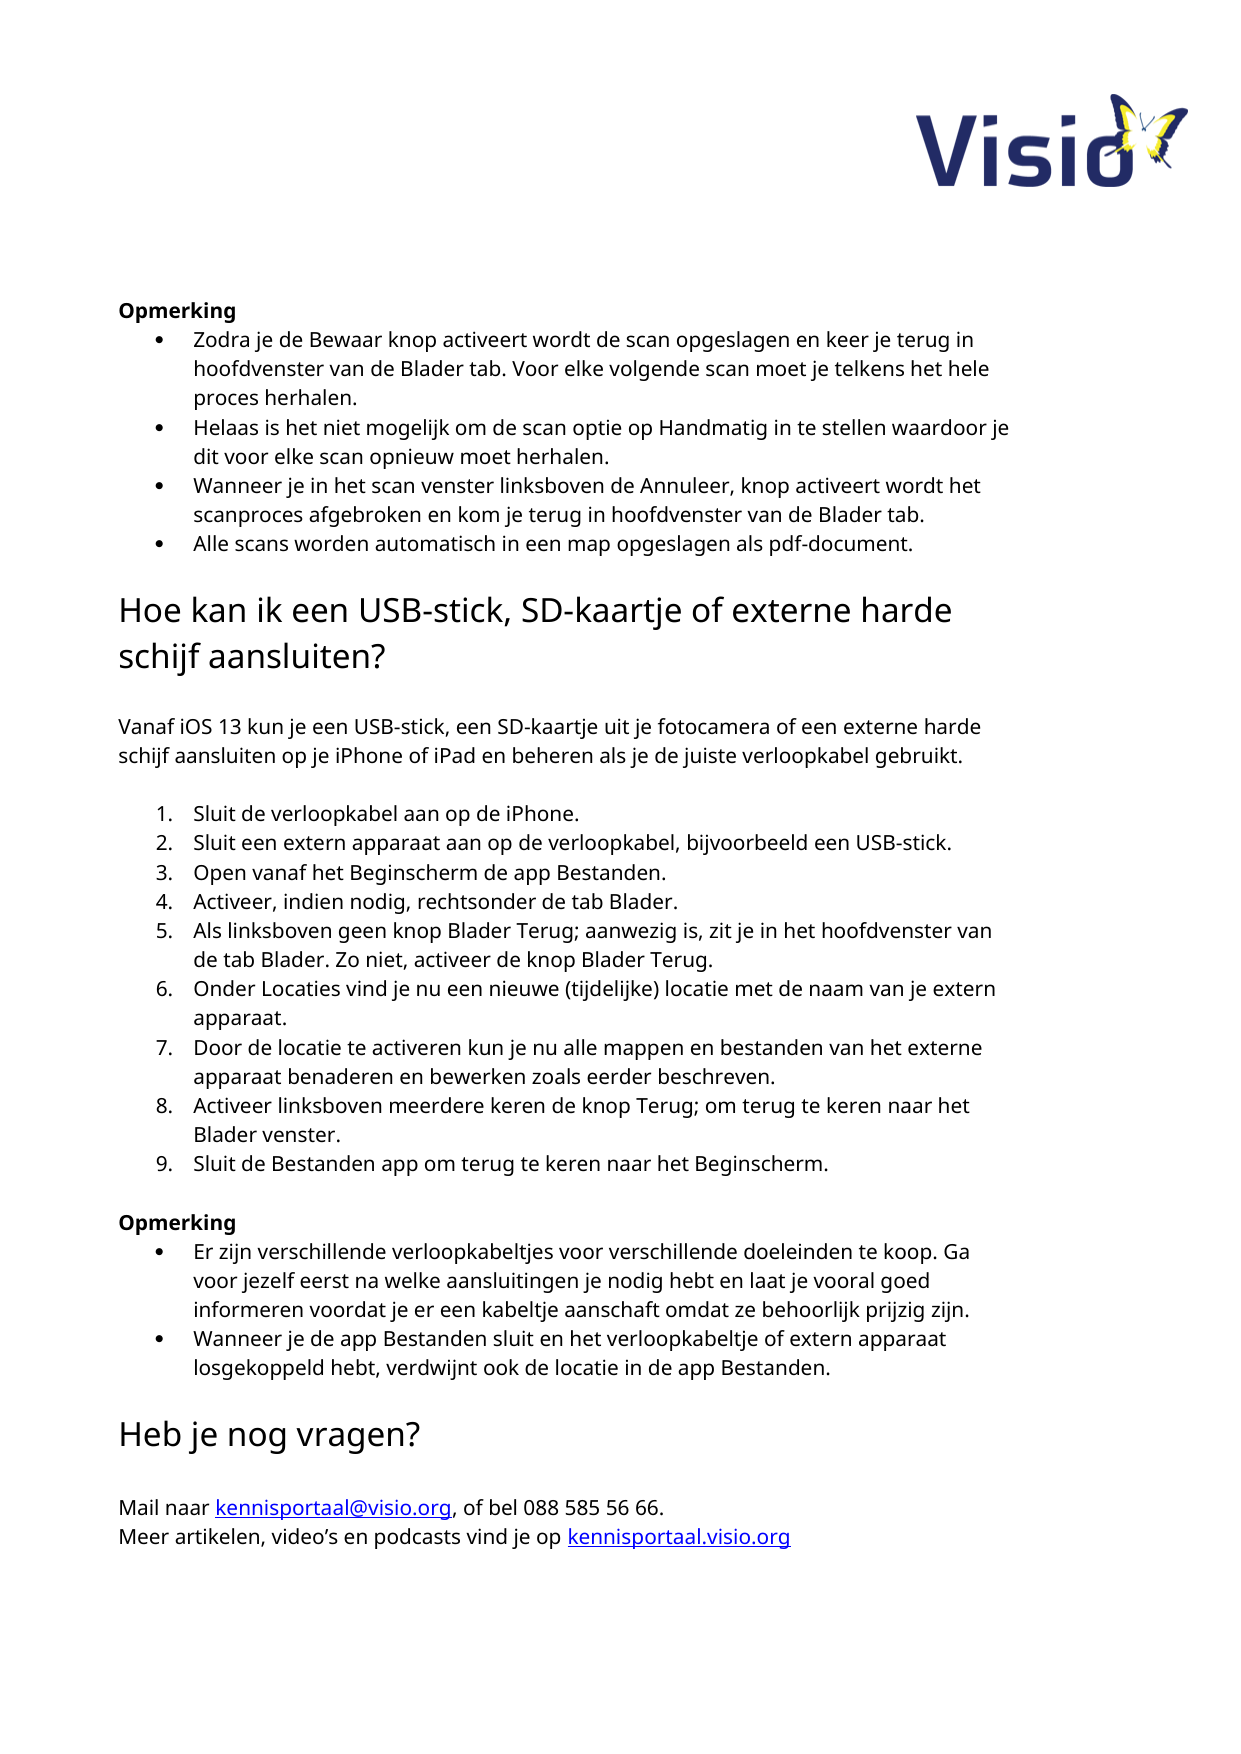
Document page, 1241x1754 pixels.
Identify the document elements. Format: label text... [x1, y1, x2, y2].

list Door de locatie te activeren kun je nu alle mappen en bestanden van het externe apparaat benaderen en bewerken zoals eerder beschreven. [156, 1032, 1016, 1090]
text Opmerking [118, 295, 1016, 324]
list Activeer, indien nodig, rechtsonder de tab Blader. [156, 886, 1016, 915]
text Meer artikelen, video’s en podcasts vind je op kennisportaal.visio.org [118, 1521, 1016, 1550]
list Activeer linksboven meerdere keren de knop Terug; om terug te keren naar het Blader venster. [156, 1090, 1016, 1149]
subtitle Hoe kan ik een USB-stick, SD-kaartje of externe harde schijf aansluiten? [118, 587, 1016, 678]
list Onder Locaties vind je nu een nieuwe (tijdelijke) locatie met de naam van je extern apparaat. [156, 974, 1016, 1032]
list Wanneer je in het scan venster linksboven de Annuleer, knop activeert wordt het scanproces afgebroken en kom je terug in hoofdvenster van de Blader tab. [156, 470, 1016, 529]
list Sluit een extern apparaat aan op de verloopkabel, bijvoorbeeld een USB-stick. [156, 828, 1016, 857]
list Wanneer je de app Bestanden sluit en het verloopkabeltje of extern apparaat losgekoppeld hebt, verdwijnt ook de locatie in de app Bestanden. [156, 1324, 1016, 1382]
subtitle Heb je nog vragen? [118, 1411, 1016, 1457]
text Mail naar kennisportaal@visio.org, of bel 088 585 56 66. [118, 1490, 1016, 1521]
list Alle scans worden automatisch in een map opgeslagen als pdf-document. [156, 529, 1016, 558]
text Opmerking [118, 1207, 1016, 1236]
list Sluit de verloopkabel aan op de iPhone. [156, 799, 1016, 828]
list Open vanaf het Beginscherm de app Bestanden. [156, 857, 1016, 886]
text Vanaf iOS 13 kun je een USB-stick, een SD-kaartje uit je fotocamera of een externe harde schijf aansluiten op je iPhone of iPad en beheren als je de juiste verloopkabel gebruikt. [118, 711, 1016, 769]
list Sluit de Bestanden app om terug te keren naar het Beginscherm. [156, 1149, 1016, 1178]
list Helaas is het niet mogelijk om de scan optie op Handmatig in te stellen waardoor je dit voor elke scan opnieuw moet herhalen. [156, 412, 1016, 470]
picture [904, 89, 1199, 190]
list Als linksboven geen knop Blader Terug; aanwezig is, zit je in het hoofdvenster van de tab Blader. Zo niet, activeer de knop Blader Terug. [156, 915, 1016, 974]
list Zodra je de Bewaar knop activeert wordt de scan opgeslagen en keer je terug in hoofdvenster van de Blader tab. Voor elke volgende scan moet je telkens het hele proces herhalen. [156, 324, 1016, 412]
list Er zijn verschillende verloopkabeltjes voor verschillende doeleinden te koop. Ga voor jezelf eerst na welke aansluitingen je nodig hebt en laat je vooral goed informeren voordat je er een kabeltje aanschaft omdat ze behoorlijk prijzig zijn. [156, 1236, 1016, 1324]
